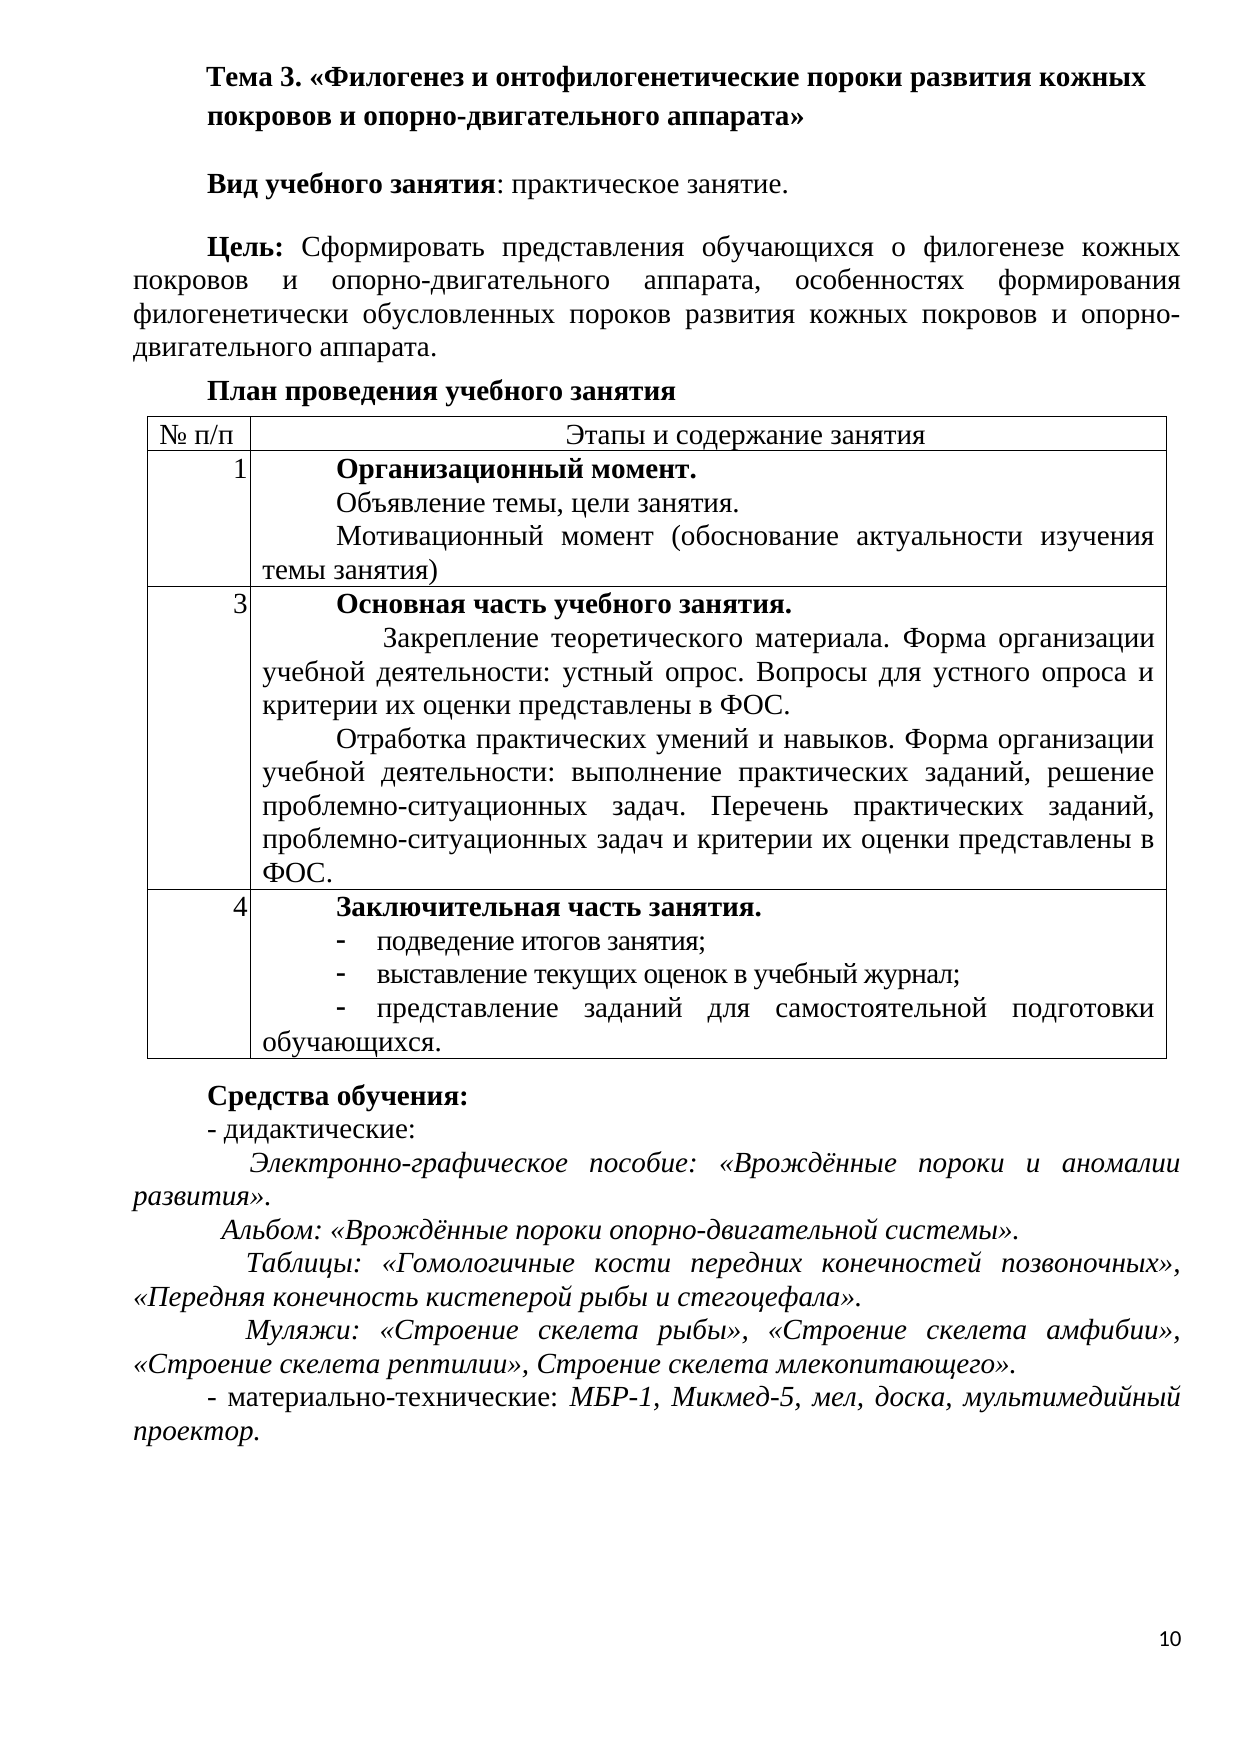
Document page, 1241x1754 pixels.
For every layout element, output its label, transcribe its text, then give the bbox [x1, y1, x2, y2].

table_cell 1 [148, 451, 250, 586]
table_header Этапы и содержание занятия [251, 417, 1166, 450]
text - материально-технические: МБР-1, Микмед-5, мел, доска, мультимедийный проектор. [133, 1379, 1181, 1447]
text Вид учебного занятия: практическое занятие. [133, 167, 1181, 200]
table_cell Основная часть учебного занятия. Закрепление теоретического материала. Форма организации учебной деятельности: устный опрос. Вопросы для устного опроса и критерии их оценки представлены в ФОС. Отработка практических умений и навыков. Форма организации учебной деятельности: выполнение практических заданий, решение проблемно-ситуационных задач. Перечень практических заданий, проблемно-ситуационных задач и критерии их оценки представлены в ФОС. [251, 587, 1166, 888]
table_cell 3 [148, 587, 250, 888]
text Цель: Сформировать представления обучающихся о филогенезе кожных покровов и опорно-двигательного аппарата, особенностях формирования филогенетически обусловленных пороков развития кожных покровов и опорно-двигательного аппарата. [133, 229, 1181, 363]
text Средства обучения: [133, 1078, 1181, 1111]
text Муляжи: «Строение скелета рыбы», «Строение скелета амфибии», «Строение скелета рептилии», Строение скелета млекопитающего». [133, 1312, 1181, 1379]
text Альбом: «Врождённые пороки опорно-двигательной системы». [133, 1212, 1181, 1245]
table_cell Организационный момент. Объявление темы, цели занятия. Мотивационный момент (обоснование актуальности изучения темы занятия) [251, 451, 1166, 586]
text Электронно-графическое пособие: «Врождённые пороки и аномалии развития». [133, 1145, 1181, 1212]
text Тема 3. «Филогенез и онтофилогенетические пороки развития кожных покровов и опорно-двигательного аппарата» [133, 59, 1181, 131]
table_cell Заключительная часть занятия. подведение итогов занятия; выставление текущих оценок в учебный журнал; представление заданий для самостоятельной подготовки обучающихся. [251, 890, 1166, 1057]
table_header № п/п [148, 417, 250, 450]
text План проведения учебного занятия [133, 373, 1181, 406]
text Таблицы: «Гомологичные кости передних конечностей позвоночных», «Передняя конечность кистеперой рыбы и стегоцефала». [133, 1245, 1181, 1312]
table_cell 4 [148, 890, 250, 1057]
text - дидактические: [133, 1111, 1181, 1145]
